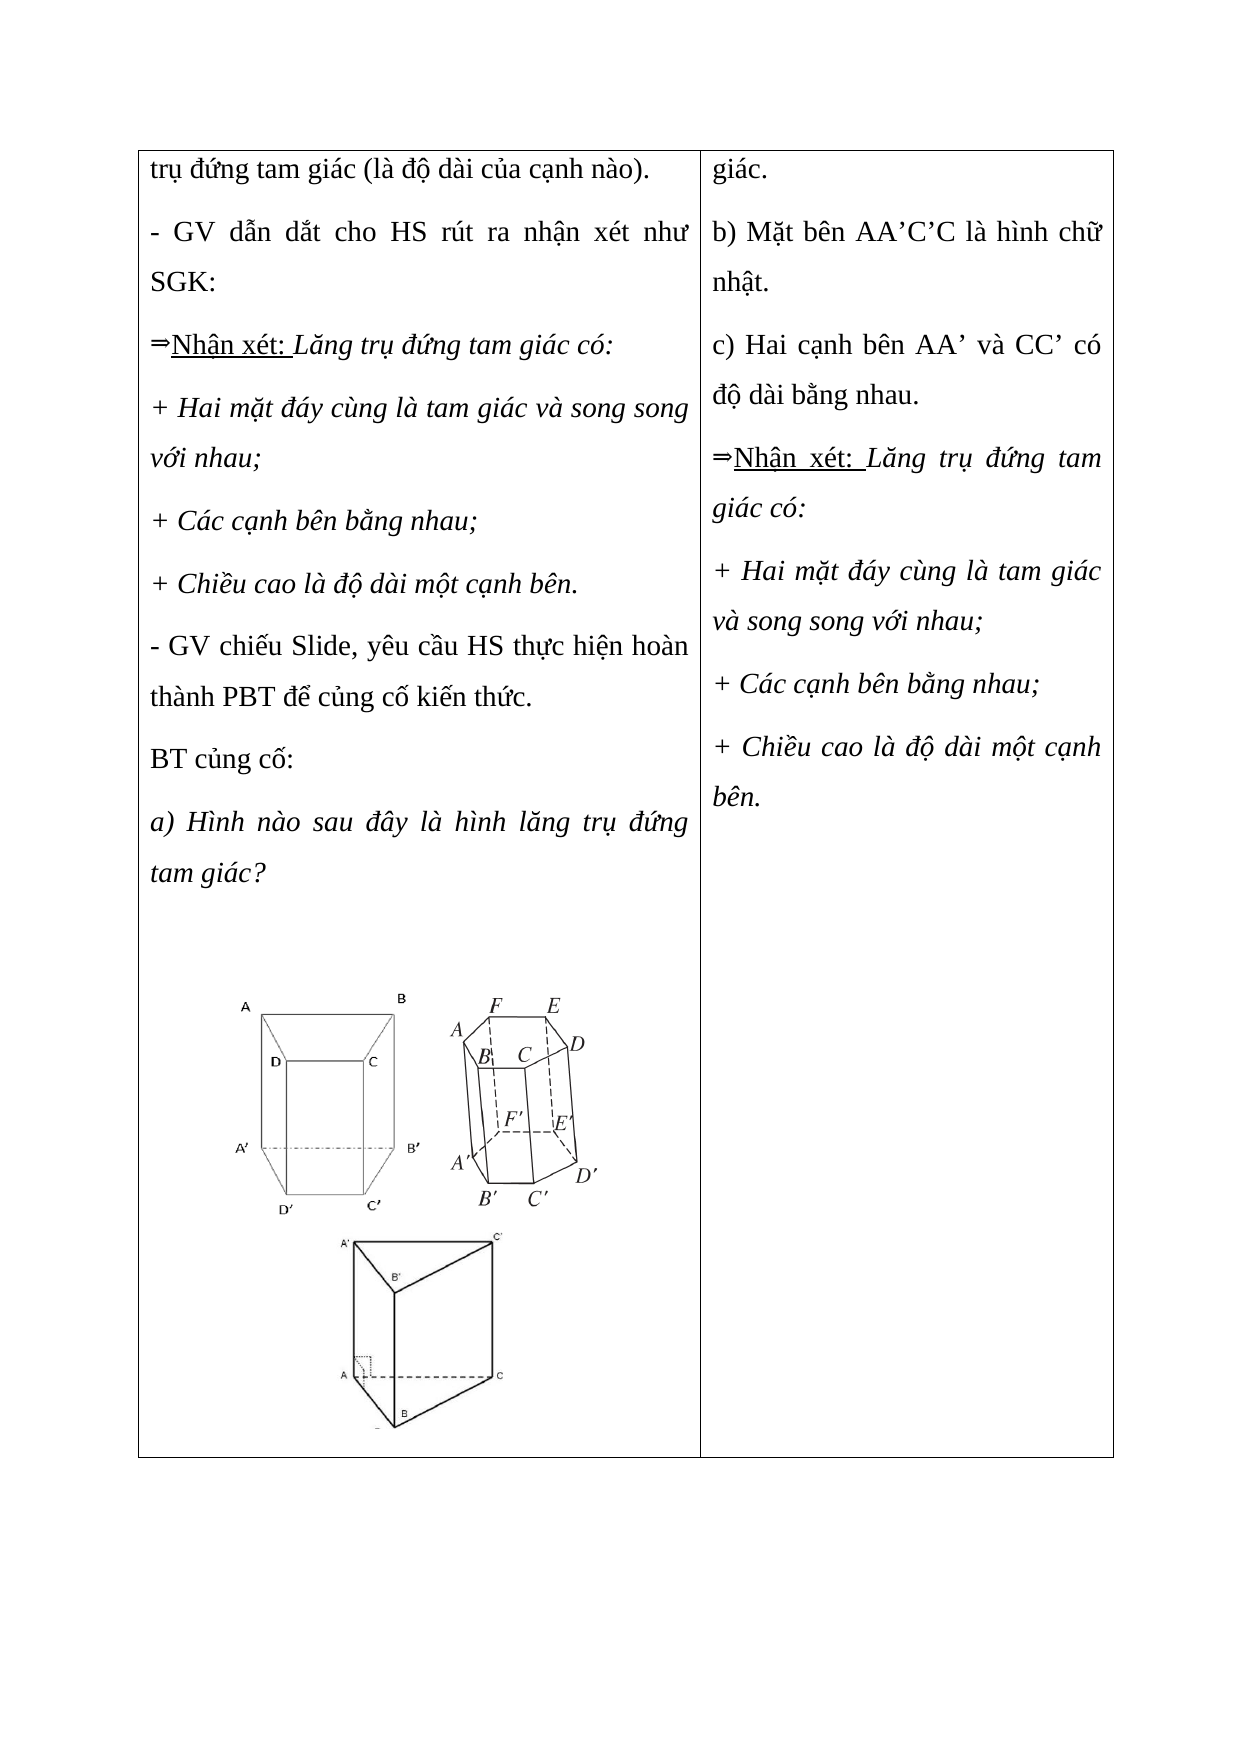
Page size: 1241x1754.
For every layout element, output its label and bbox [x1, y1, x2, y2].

table_cell [701, 151, 1113, 1457]
picture [336, 1232, 503, 1429]
table_cell [139, 151, 700, 1457]
picture [233, 980, 606, 1216]
